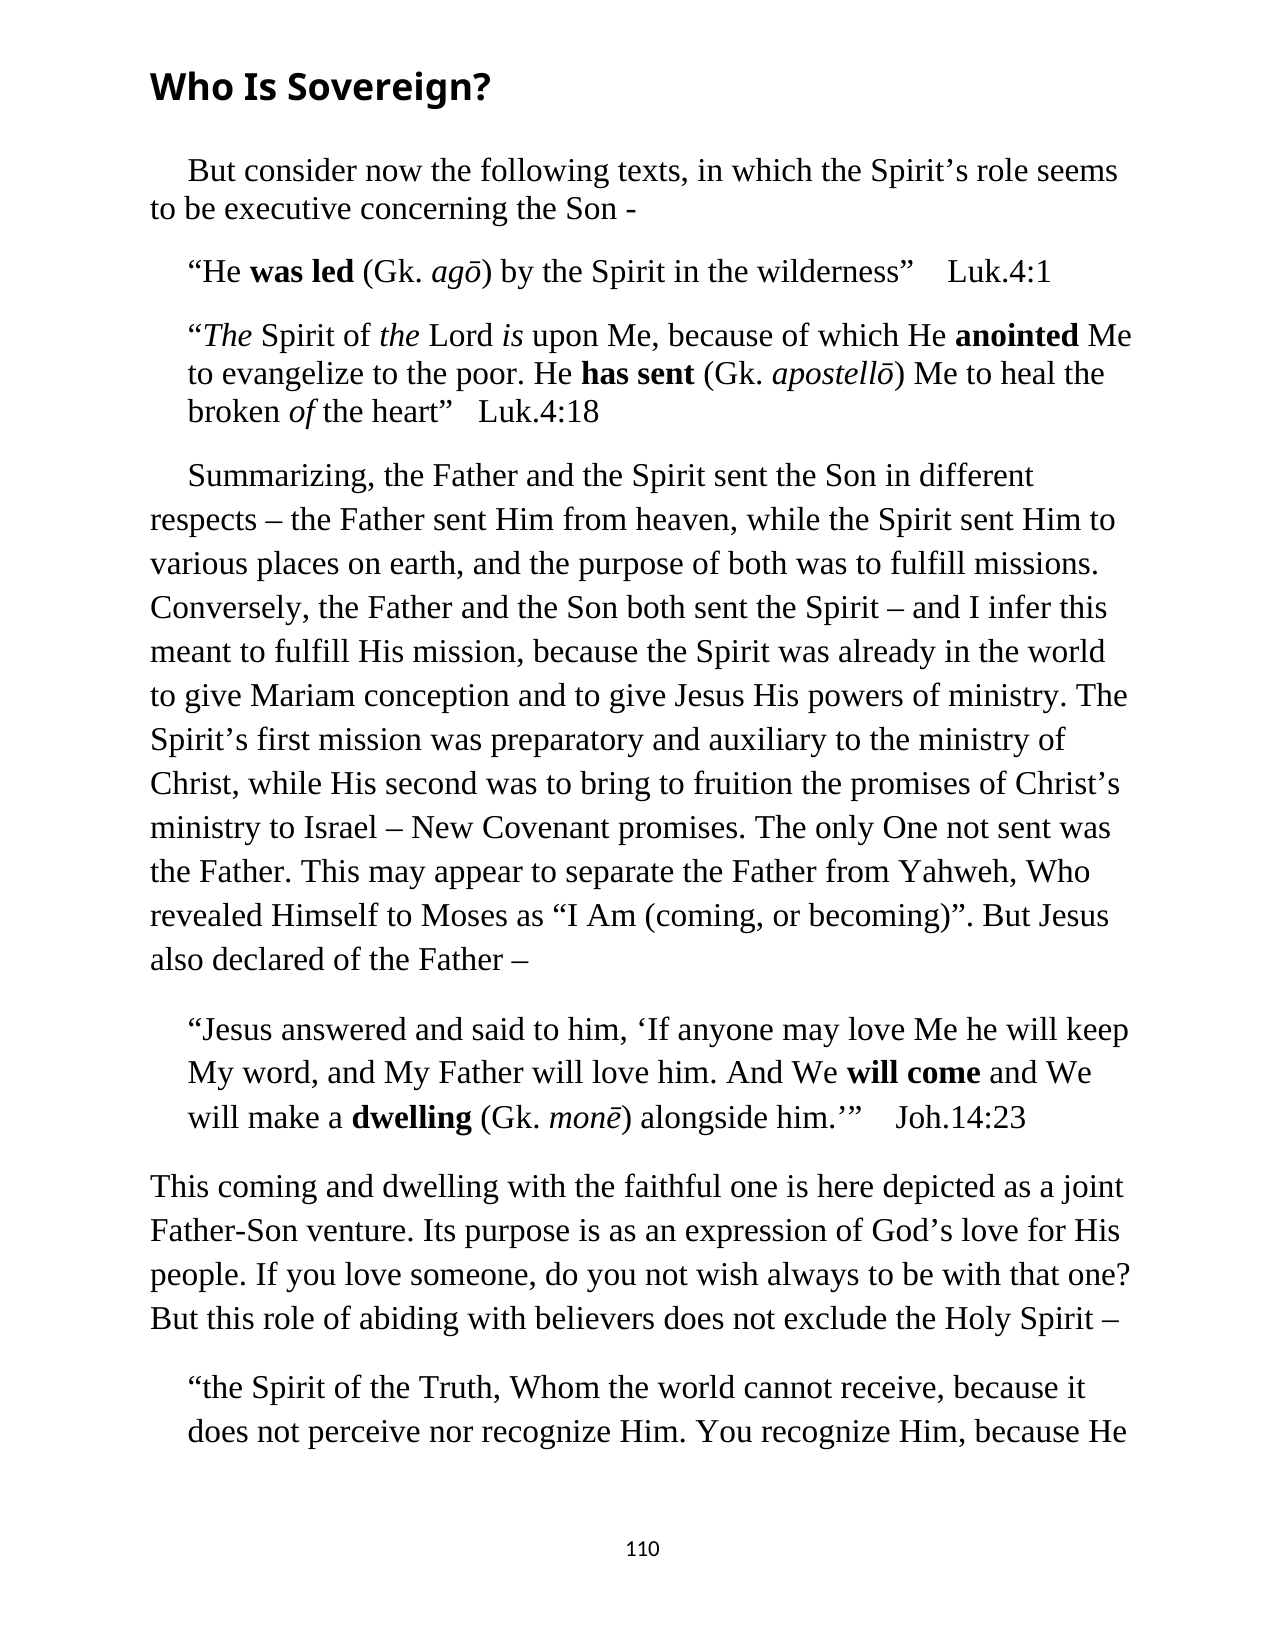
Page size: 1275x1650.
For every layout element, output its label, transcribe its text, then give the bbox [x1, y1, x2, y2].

text “the Spirit of the Truth, Whom the world cannot receive, because it does not perceive nor recognize Him. You recognize Him, because He [187, 1367, 1134, 1449]
text “He was led (Gk. agō) by the Spirit in the wilderness” Luk.4:1 [187, 252, 1134, 290]
text This coming and dwelling with the faithful one is here depicted as a joint Father-Son venture. Its purpose is as an expression of God’s love for His people. If you love someone, do you not wish always to be with that one? But this role of abiding with believers does not exclude the Holy Spirit – [150, 1166, 1134, 1336]
text “Jesus answered and said to him, ‘If anyone may love Me he will keep My word, and My Father will love him. And We will come and We will make a dwelling (Gk. monē) alongside him.’” Joh.14:23 [187, 1009, 1134, 1135]
text “The Spirit of the Lord is upon Me, because of which He anointed Me to evangelize to the poor. He has sent (Gk. apostellō) Me to heal the broken of the heart” Luk.4:18 [187, 315, 1134, 430]
text Summarizing, the Father and the Spirit sent the Son in different respects – the Father sent Him from heaven, while the Spirit sent Him to various places on earth, and the purpose of both was to fulfill missions. Conversely, the Father and the Son both sent the Spirit – and I infer this meant to fulfill His mission, because the Spirit was already in the world to give Mariam conception and to give Jesus His powers of ministry. The Spirit’s first mission was preparatory and auxiliary to the ministry of Christ, while His second was to bring to fruition the promises of Christ’s ministry to Israel – New Covenant promises. The only One not sent was the Father. This may appear to separate the Father from Yahweh, Who revealed Himself to Moses as “I Am (coming, or becoming)”. But Jesus also declared of the Father – [150, 455, 1134, 978]
text But consider now the following texts, in which the Spirit’s role seems to be executive concerning the Son - [150, 150, 1134, 227]
